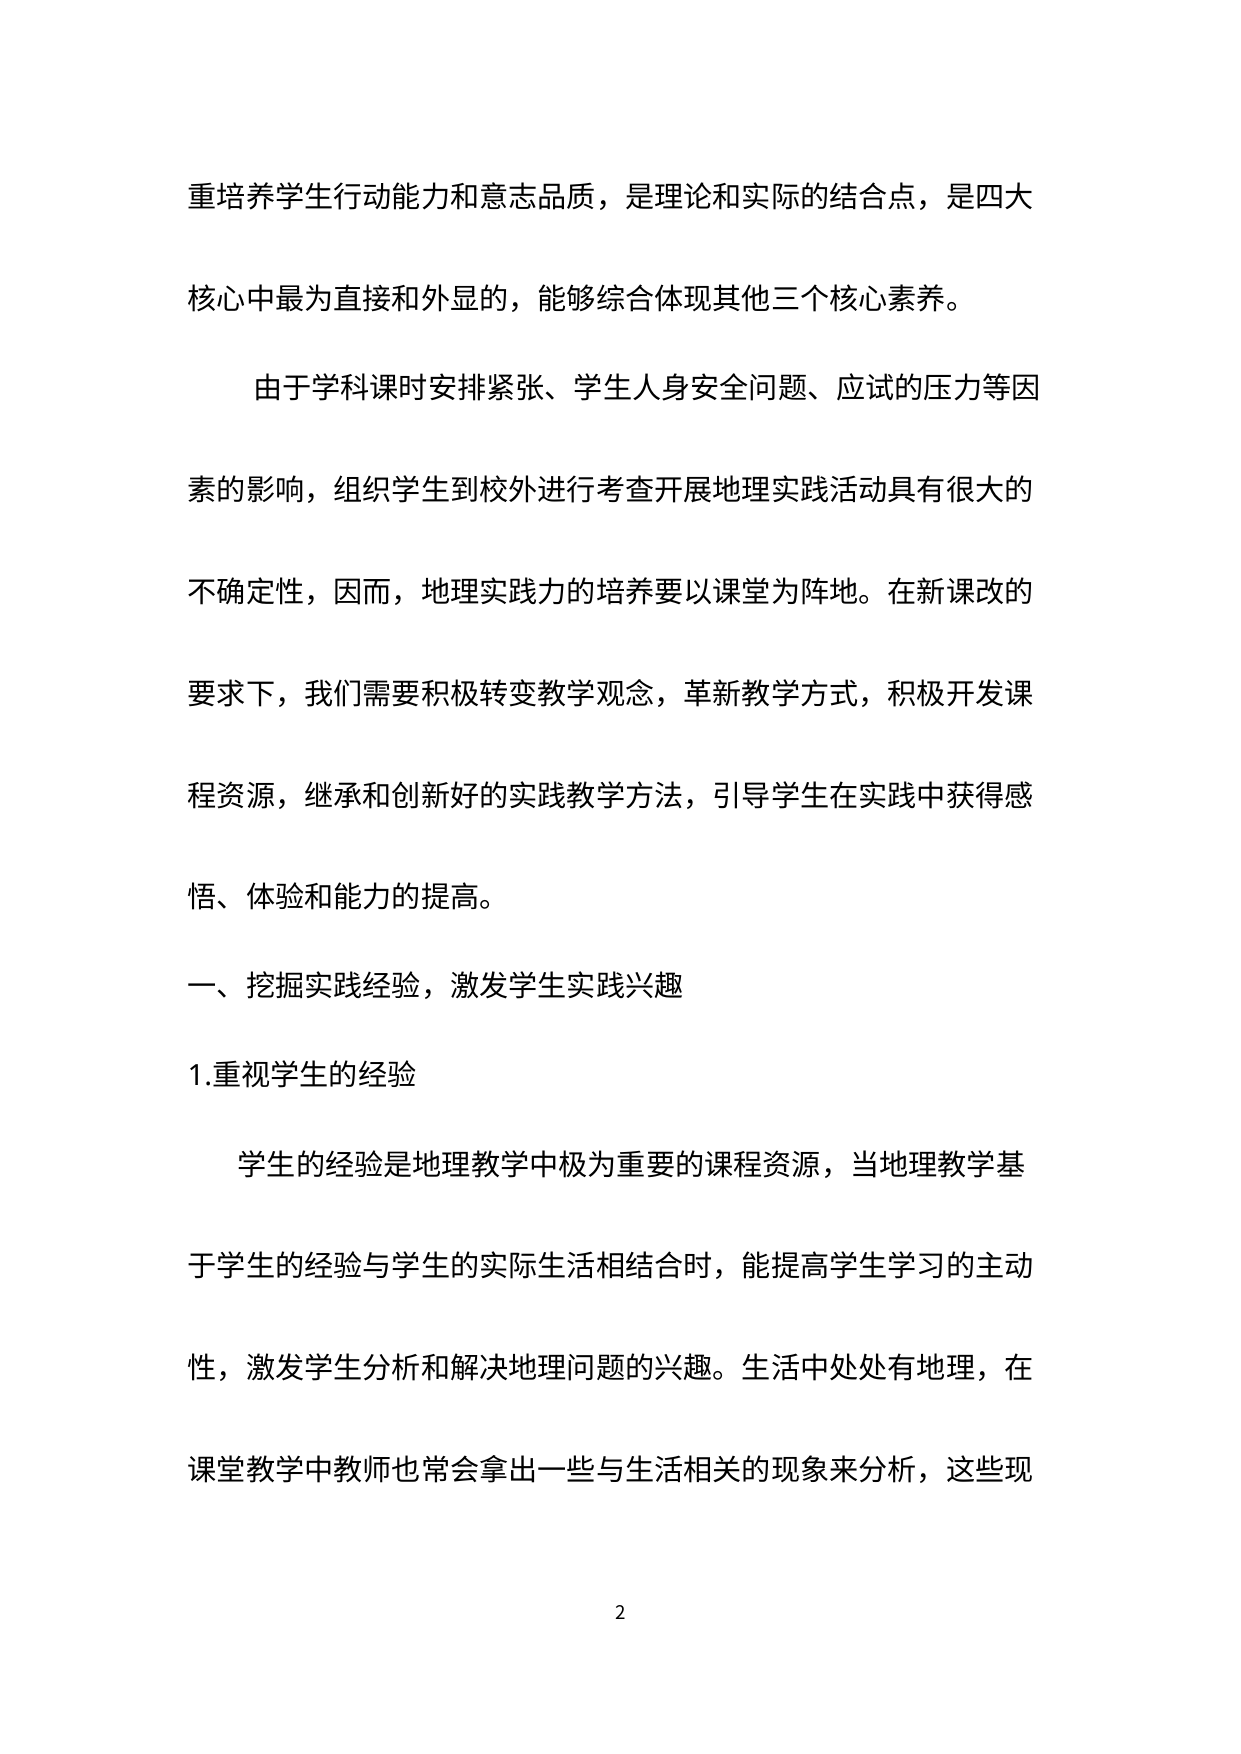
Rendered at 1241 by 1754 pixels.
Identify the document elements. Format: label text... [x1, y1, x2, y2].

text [187, 161, 1053, 331]
text 一、挖掘实践经验，激发学生实践兴趣 [187, 950, 1053, 1018]
text 1.重视学生的经验 [187, 1039, 1053, 1107]
text 由于学科课时安排紧张、学生人身安全问题、应试的压力等因素的影响，组织学生到校外进行考查开展地理实践活动具有很大的不确定性，因而，地理实践力的培养要以课堂为阵地。在新课改的要求下，我们需要积极转变教学观念，革新教学方式，积极开发课程资源，继承和创新好的实践教学方法，引导学生在实践中获得感悟、体验和能力的提高。 [187, 352, 1053, 929]
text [187, 1128, 1053, 1502]
